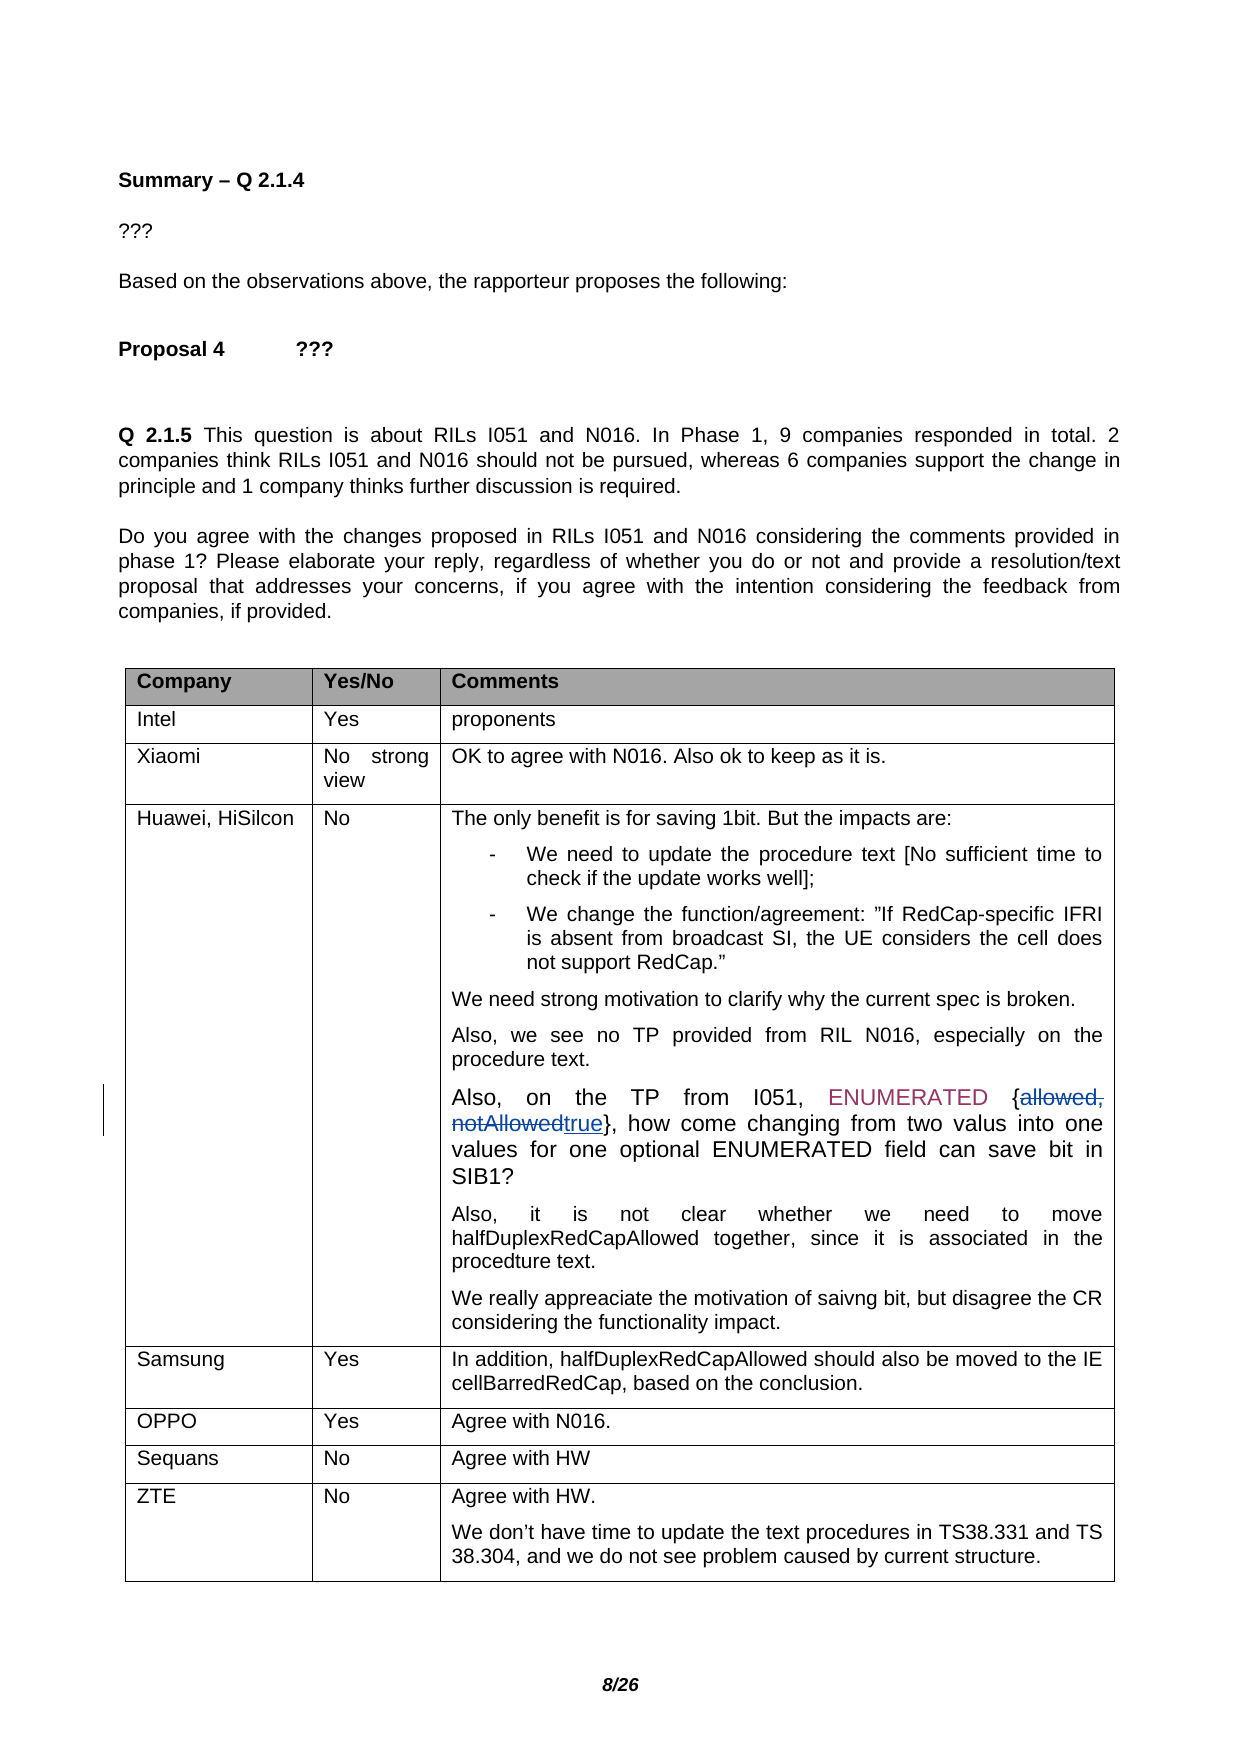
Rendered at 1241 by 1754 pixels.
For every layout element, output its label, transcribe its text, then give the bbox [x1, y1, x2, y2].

table_cell proponents [441, 706, 1114, 743]
table_cell Agree with HW. We don’t have time to update the text procedures in TS38.331 and TS 38.304, and we do not see problem caused by current structure. [441, 1484, 1114, 1581]
table_cell Sequans [126, 1446, 312, 1483]
table_cell No [313, 805, 440, 1346]
table_cell Yes [313, 1409, 440, 1445]
table_cell No [313, 1484, 440, 1581]
table_cell Samsung [126, 1347, 312, 1408]
table_cell Agree with HW [441, 1446, 1114, 1483]
table_cell Yes [313, 1347, 440, 1408]
text ??? [118, 337, 1122, 361]
table_cell OPPO [126, 1409, 312, 1445]
table_header Comments [441, 669, 1114, 705]
table_cell No strong view [313, 744, 440, 804]
table_header Yes/No [313, 669, 440, 705]
text Summary – Q 2.1.4 [118, 168, 1122, 192]
table_cell No [313, 1446, 440, 1483]
table_cell Huawei, HiSilcon [126, 805, 312, 1346]
table_cell The only benefit is for saving 1bit. But the impacts are: We need to update the procedure text [No sufficient time to check if the update works well]; We change the function/agreement: ”If RedCap-specific IFRI is absent from broadcast SI, the UE considers the cell does not support RedCap.” We need strong motivation to clarify why the current spec is broken. Also, we see no TP provided from RIL N016, especially on the procedure text. Also, on the TP from I051, ENUMERATED {}, how come changing from two valus into one values for one optional ENUMERATED field can save bit in SIB1? Also, it is not clear whether we need to move halfDuplexRedCapAllowed together, since it is associated in the procedture text. We really appreaciate the motivation of saivng bit, but disagree the CR considering the functionality impact. [441, 805, 1114, 1346]
text Based on the observations above, the rapporteur proposes the following: [118, 269, 1122, 293]
table_cell Yes [313, 706, 440, 743]
text Q 2.1.5 This question is about RILs I051 and N016. In Phase 1, 9 companies responded in total. 2 companies think RILs I051 and N016 should not be pursued, whereas 6 companies support the change in principle and 1 company thinks further discussion is required. [118, 423, 1122, 497]
text Do you agree with the changes proposed in RILs I051 and N016 considering the comments provided in phase 1? Please elaborate your reply, regardless of whether you do or not and provide a resolution/text proposal that addresses your concerns, if you agree with the intention considering the feedback from companies, if provided. [118, 524, 1122, 623]
table_cell Intel [126, 706, 312, 743]
table_cell Agree with N016. [441, 1409, 1114, 1445]
table_header Company [126, 669, 312, 705]
table_cell OK to agree with N016. Also ok to keep as it is. [441, 744, 1114, 804]
table_cell Xiaomi [126, 744, 312, 804]
table_cell ZTE [126, 1484, 312, 1581]
text ??? [118, 218, 1122, 242]
table_cell In addition, halfDuplexRedCapAllowed should also be moved to the IE cellBarredRedCap, based on the conclusion. [441, 1347, 1114, 1408]
